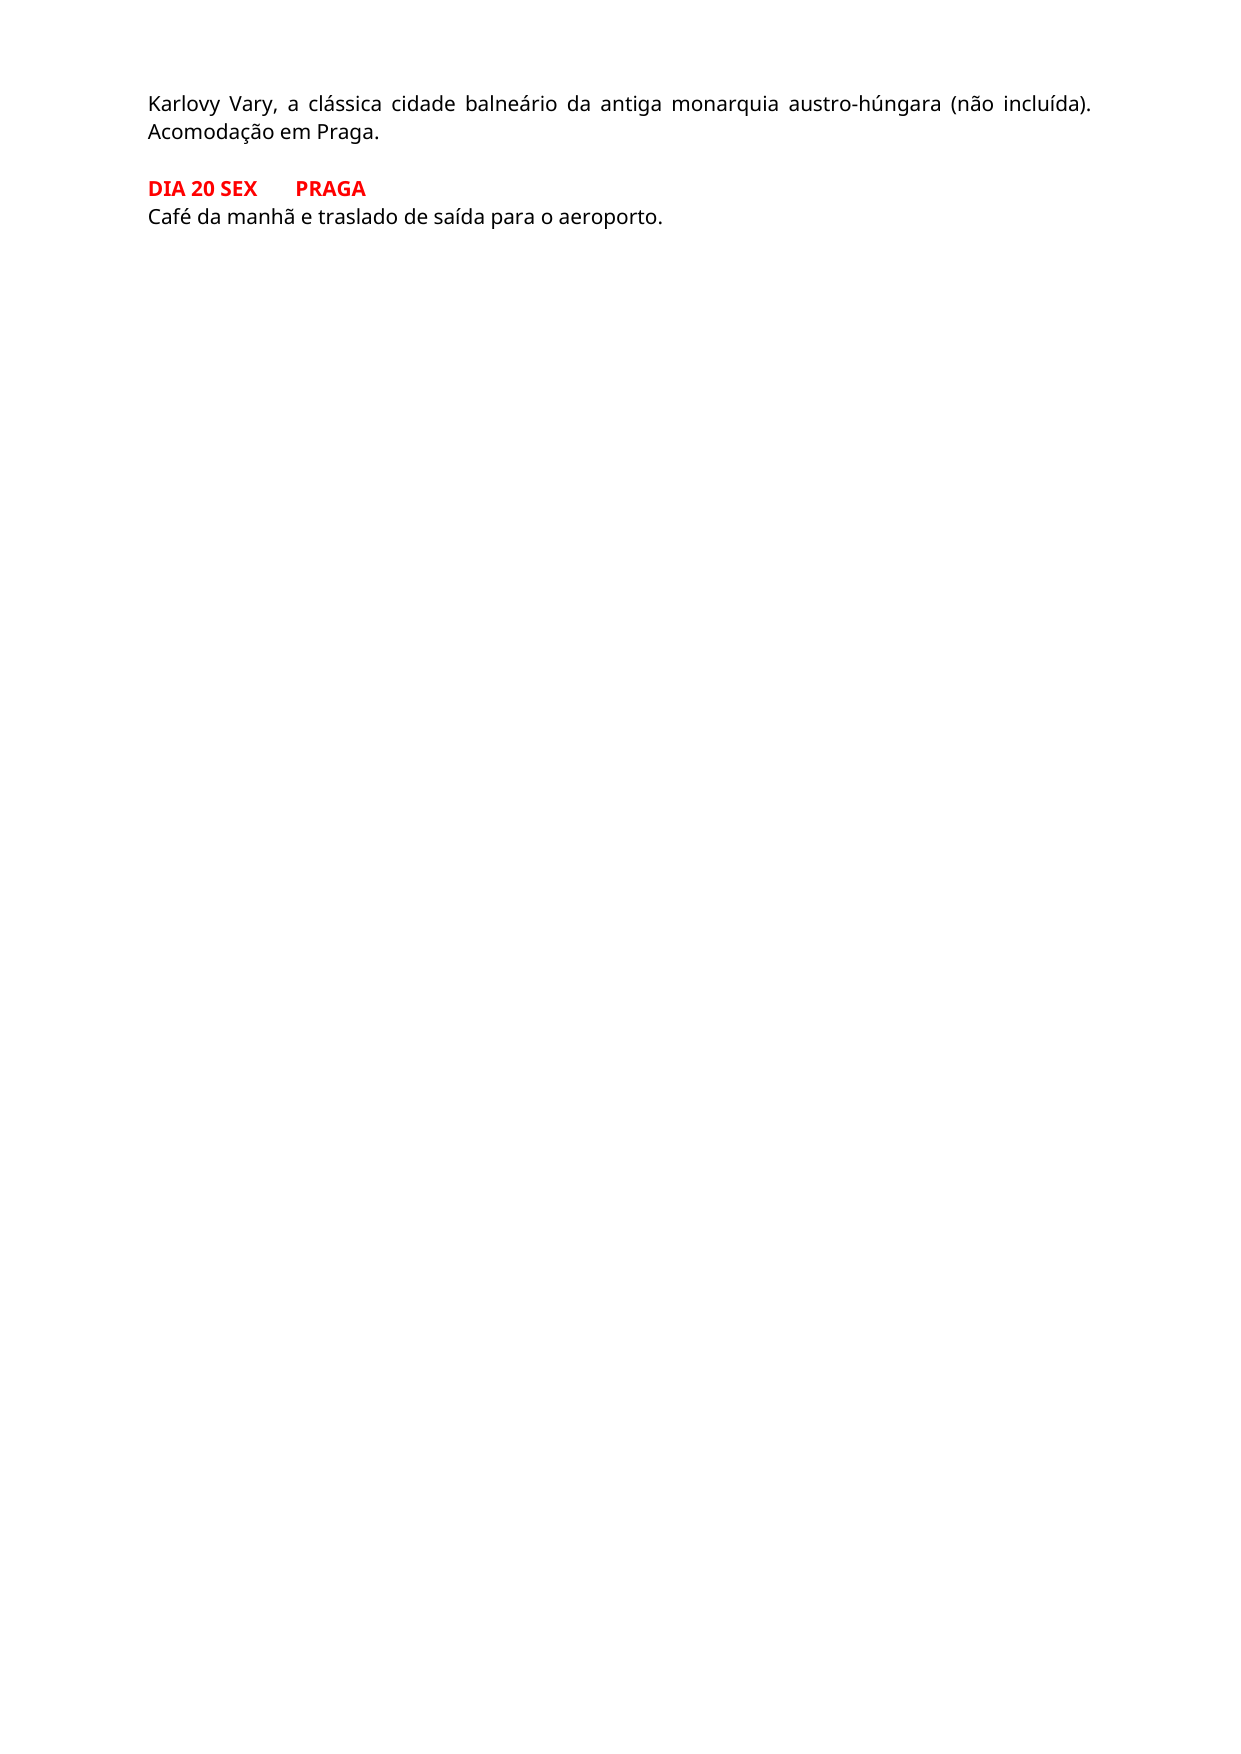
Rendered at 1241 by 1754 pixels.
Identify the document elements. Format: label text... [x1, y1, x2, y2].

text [148, 89, 1092, 146]
text Café da manhã e traslado de saída para o aeroporto. [148, 202, 1092, 231]
subtitle DIA 20 SEX PRAGA [148, 174, 1092, 202]
